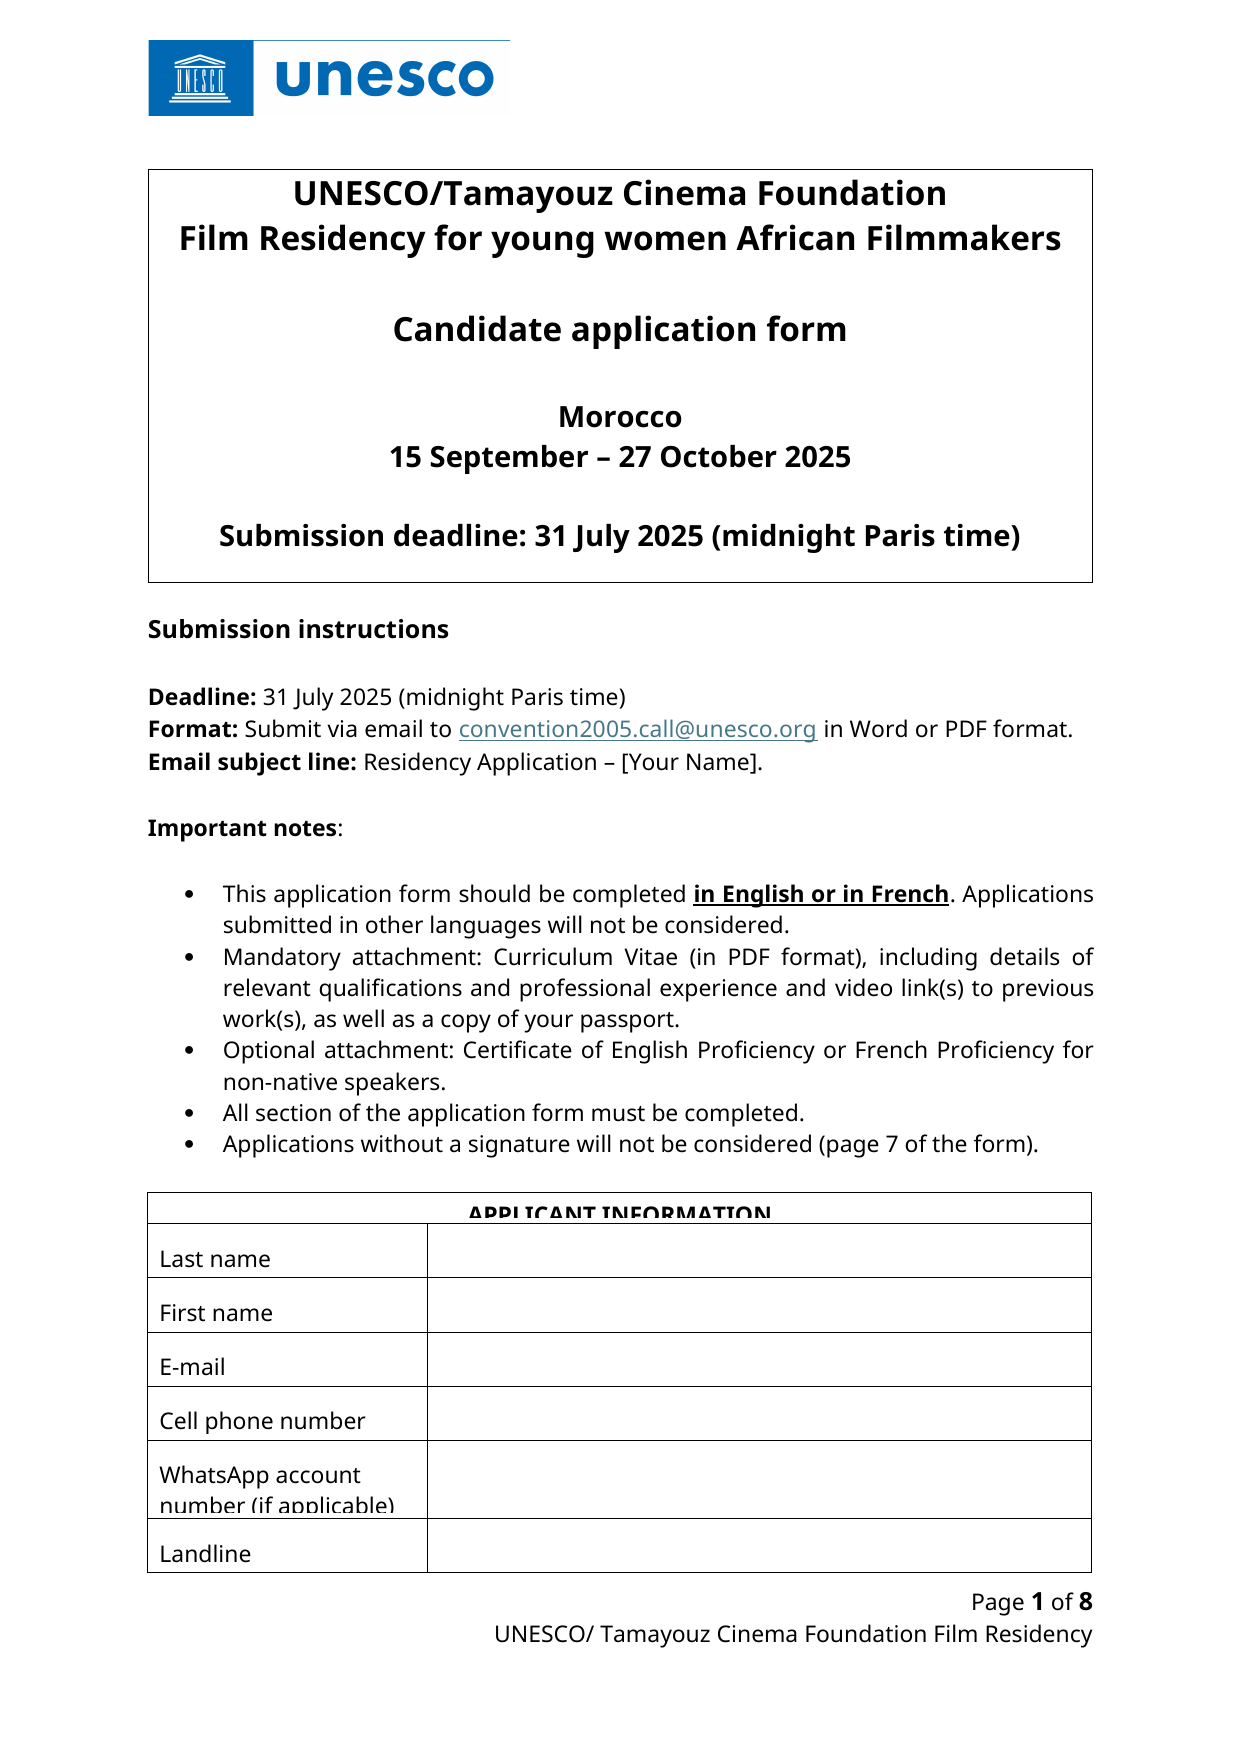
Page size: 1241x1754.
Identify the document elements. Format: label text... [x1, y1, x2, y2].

text Important notes: [148, 812, 1095, 843]
list All section of the application form must be completed. [185, 1097, 1095, 1128]
table_cell [428, 1333, 1091, 1386]
table_cell Last name [148, 1224, 427, 1277]
table_cell [428, 1441, 1091, 1518]
table_cell Cell phone number [148, 1387, 427, 1439]
text Deadline: 31 July 2025 (midnight Paris time) [148, 680, 1095, 712]
table_header APPLICANT INFORMATION [148, 1193, 1091, 1223]
table_cell WhatsApp account number (if applicable) [148, 1441, 427, 1518]
table_cell Landline [148, 1519, 427, 1572]
list Optional attachment: Certificate of English Proficiency or French Proficiency for non-native speakers. [185, 1034, 1095, 1097]
table_cell [428, 1519, 1091, 1572]
table_cell E-mail [148, 1333, 427, 1386]
table_cell [428, 1387, 1091, 1439]
list This application form should be completed in English or in French. Applications submitted in other languages will not be considered. [185, 878, 1095, 940]
table_cell First name [148, 1278, 427, 1332]
list Applications without a signature will not be considered (page 7 of the form). [185, 1128, 1095, 1159]
table_header UNESCO/Tamayouz Cinema Foundation Film Residency for young women African Filmmakers Candidate application form Morocco 15 September – 27 October 2025 Submission deadline: 31 July 2025 (midnight Paris time) [149, 170, 1092, 582]
list Mandatory attachment: Curriculum Vitae (in PDF format), including details of relevant qualifications and professional experience and video link(s) to previous work(s), as well as a copy of your passport. [185, 940, 1095, 1034]
picture [147, 40, 510, 116]
table_cell [428, 1278, 1091, 1332]
text Format: Submit via email to convention2005.call@unesco.org in Word or PDF format. [148, 713, 1095, 744]
text Submission instructions [148, 612, 1095, 646]
table_cell [428, 1224, 1091, 1277]
text Email subject line: Residency Application – [Your Name]. [148, 746, 1095, 777]
